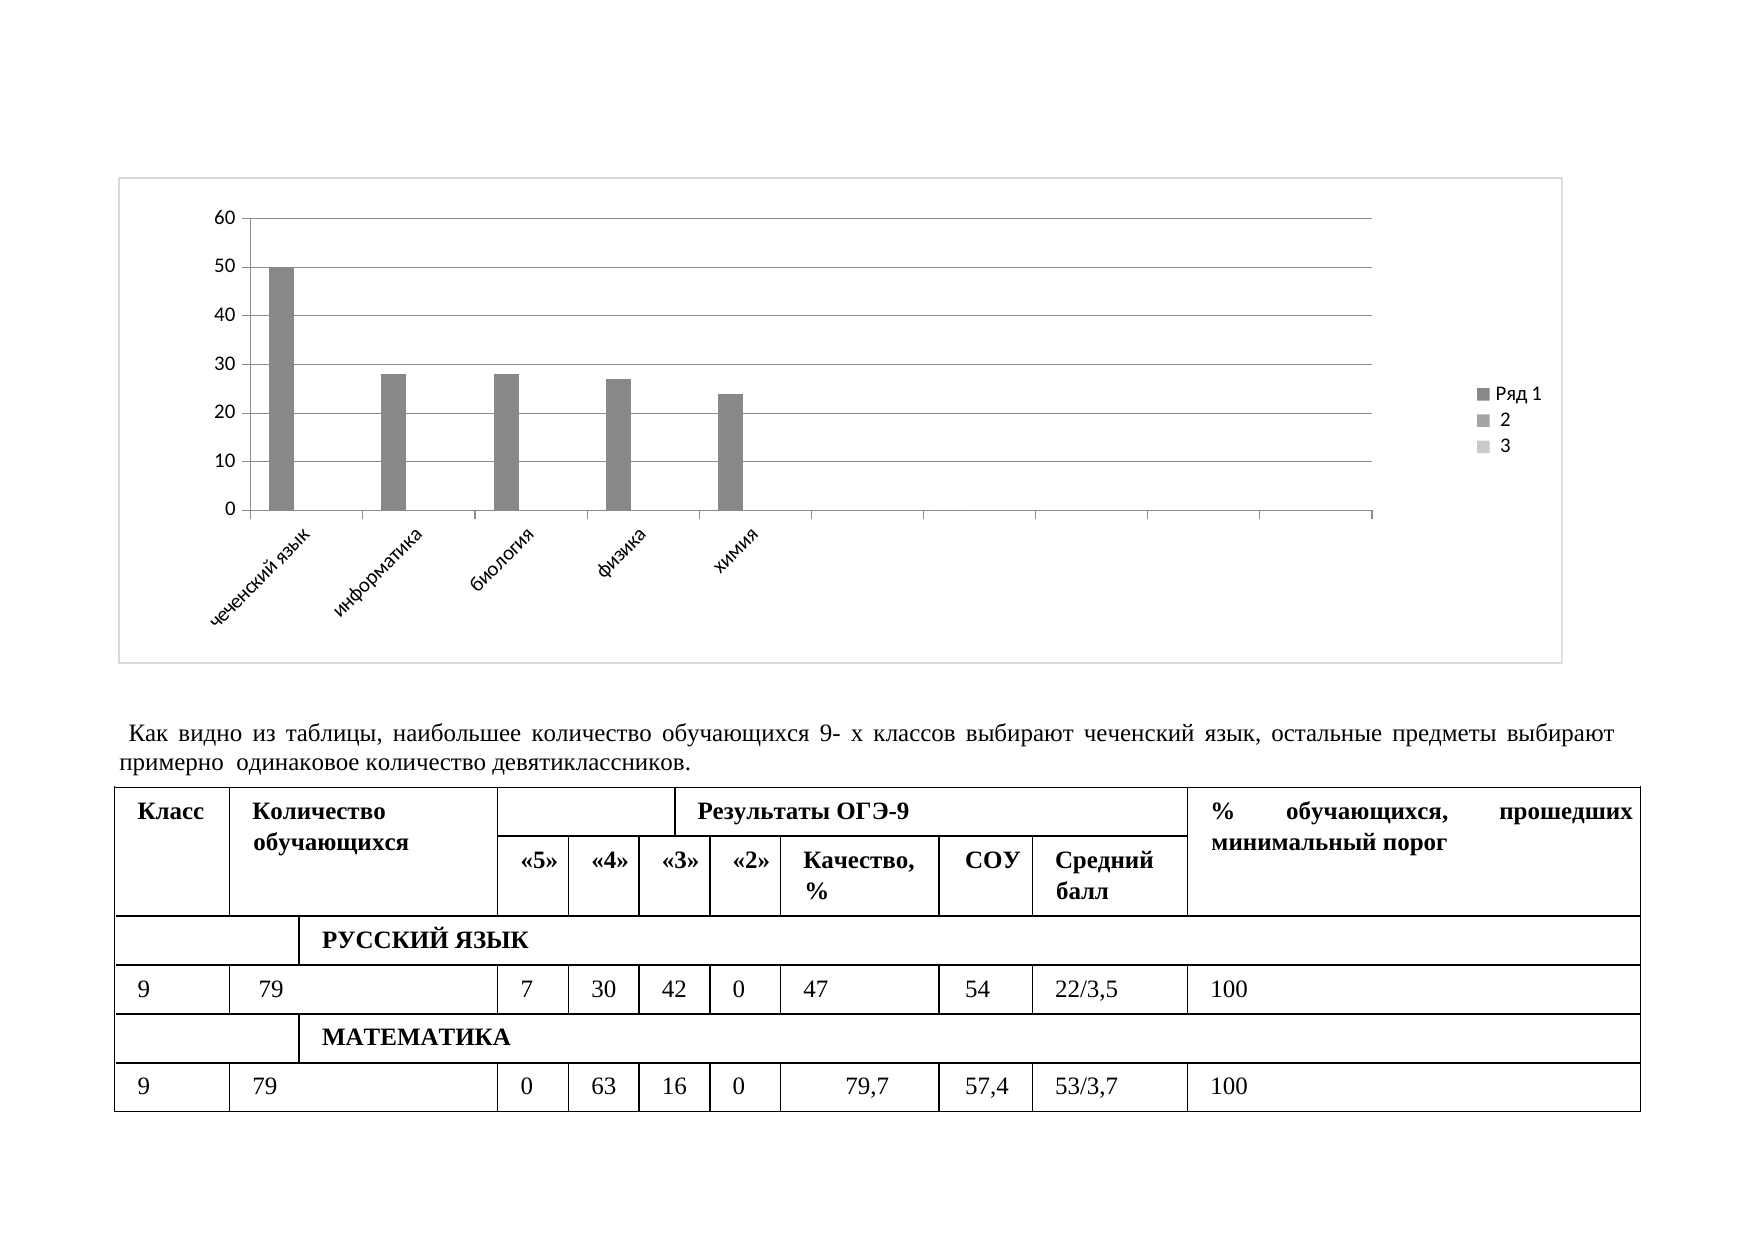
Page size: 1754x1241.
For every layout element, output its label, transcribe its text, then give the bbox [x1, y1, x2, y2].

table_cell РУССКИЙ ЯЗЫК [300, 917, 1640, 964]
table_cell 47 [781, 966, 938, 1013]
table_cell Средний балл [1033, 837, 1187, 915]
table_cell 16 [640, 1064, 709, 1111]
table_cell 79 [230, 966, 497, 1013]
table_cell 9 [115, 965, 229, 1013]
table_cell 30 [569, 966, 638, 1013]
table_header Результаты ОГЭ-9 [676, 788, 1187, 835]
table_header [498, 788, 674, 835]
table_cell «5» [498, 837, 568, 915]
table_cell 57,4 [940, 1064, 1032, 1111]
table_cell 42 [640, 966, 709, 1013]
table_cell [115, 916, 298, 964]
table_cell 79,7 [781, 1064, 938, 1111]
table_cell 100 [1188, 1064, 1640, 1111]
table_cell Качество, % [781, 837, 938, 915]
table_cell «3» [640, 837, 709, 915]
table_cell 9 [115, 1063, 229, 1111]
table_cell 0 [498, 1064, 568, 1111]
table_cell 63 [569, 1064, 638, 1111]
table_cell 7 [498, 966, 568, 1013]
table_cell МАТЕМАТИКА [300, 1015, 1640, 1062]
text Как видно из таблицы, наибольшее количество обучающихся 9- х классов выбирают чеченский язык, остальные предметы выбирают примерно одинаковое количество девятиклассников. [118, 718, 1617, 776]
table_cell 54 [940, 966, 1032, 1013]
table_header Класс [115, 788, 229, 915]
table_cell 79 [230, 1064, 497, 1111]
table_header % обучающихся, прошедших минимальный порог [1188, 788, 1640, 915]
table_cell 0 [711, 966, 780, 1013]
table_cell СОУ [940, 837, 1032, 915]
table_cell «2» [711, 837, 780, 915]
table_cell 0 [711, 1064, 780, 1111]
table_cell 100 [1188, 966, 1640, 1013]
table_cell 53/3,7 [1033, 1064, 1187, 1111]
table_cell «4» [569, 837, 638, 915]
table_cell [115, 1014, 298, 1062]
table_header Количество обучающихся [230, 788, 497, 915]
table_cell 22/3,5 [1033, 966, 1187, 1013]
